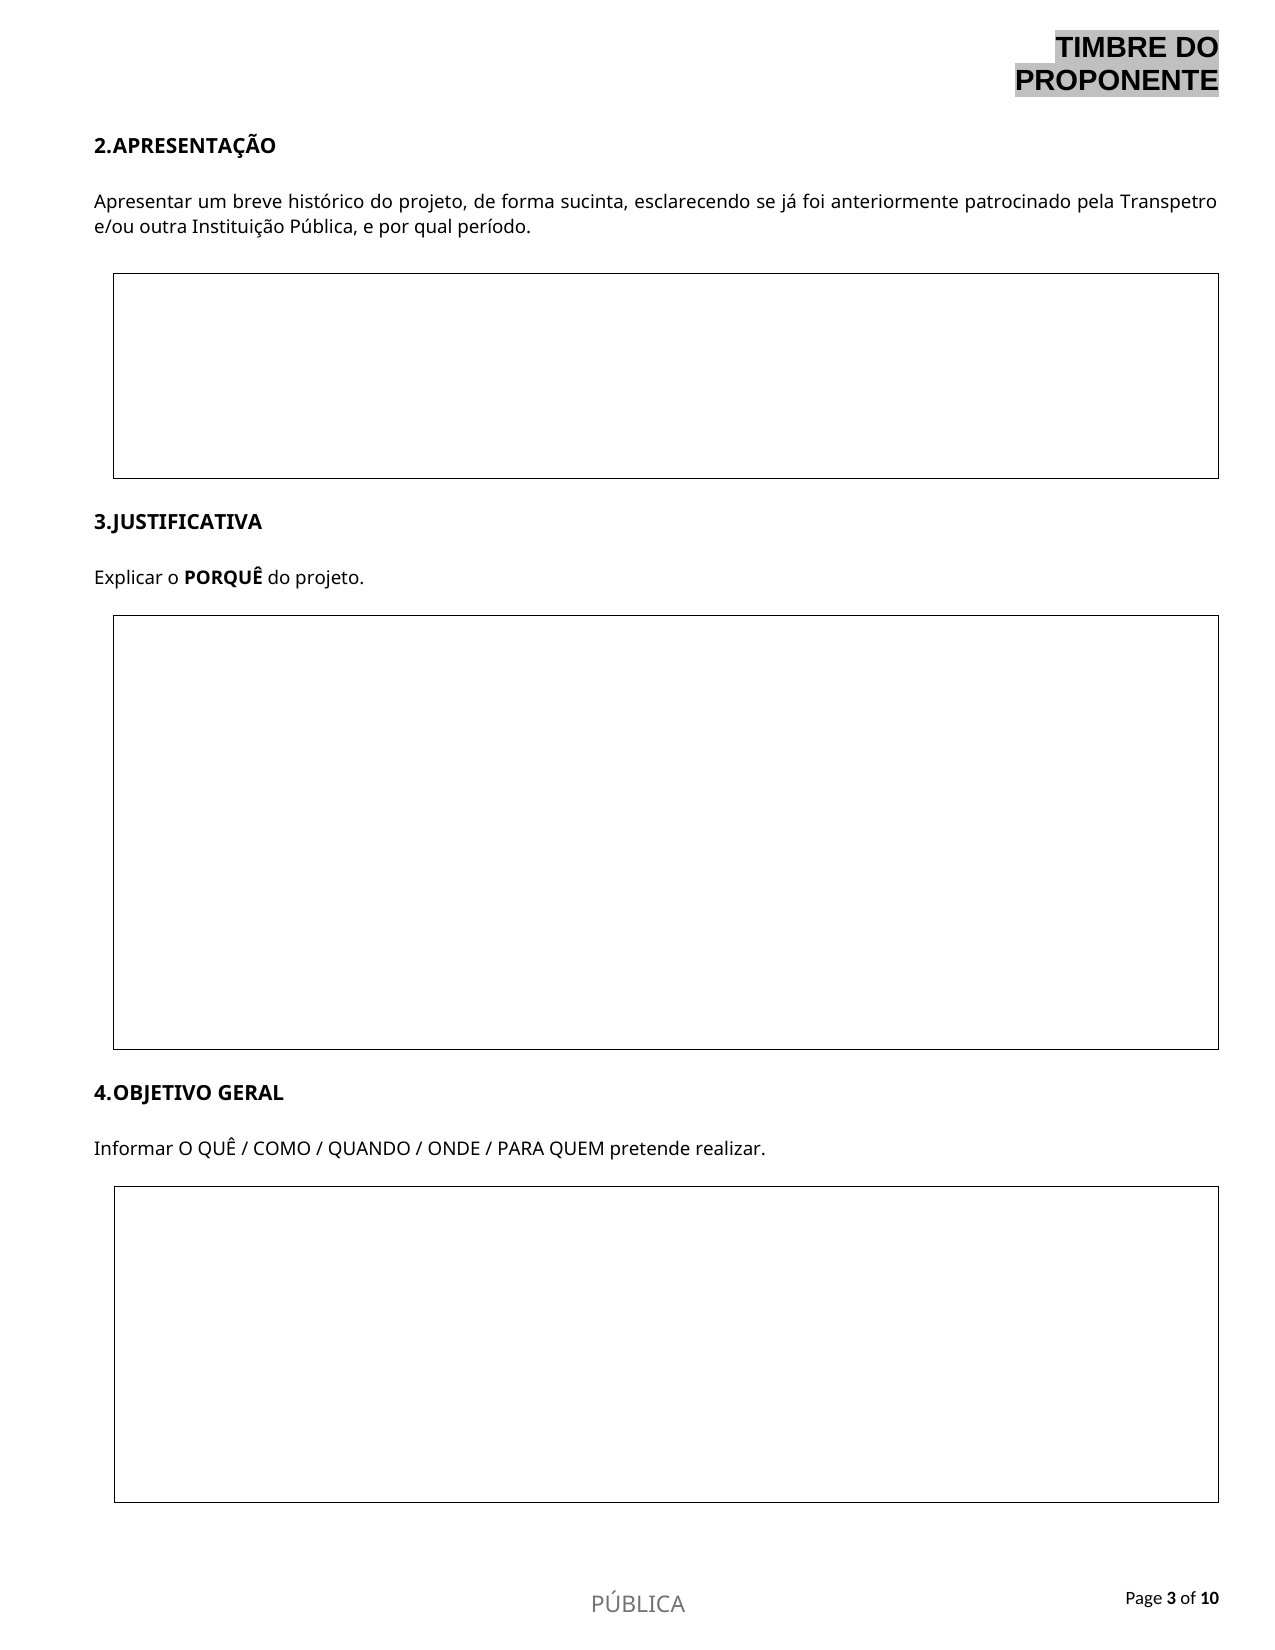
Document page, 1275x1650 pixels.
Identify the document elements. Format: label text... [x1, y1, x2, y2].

table_header [115, 1187, 1218, 1502]
table_header [114, 616, 1218, 1048]
table_header [114, 274, 1218, 478]
text Informar O QUÊ / COMO / QUANDO / ONDE / PARA QUEM pretende realizar. [94, 1135, 1219, 1160]
list OBJETIVO GERAL [94, 1078, 1219, 1106]
list APRESENTAÇÃO [94, 131, 1219, 159]
text Explicar o PORQUÊ do projeto. [94, 564, 1219, 590]
text Apresentar um breve histórico do projeto, de forma sucinta, esclarecendo se já foi anteriormente patrocinado pela Transpetro e/ou outra Instituição Pública, e por qual período. [94, 188, 1219, 239]
list JUSTIFICATIVA [94, 507, 1219, 536]
